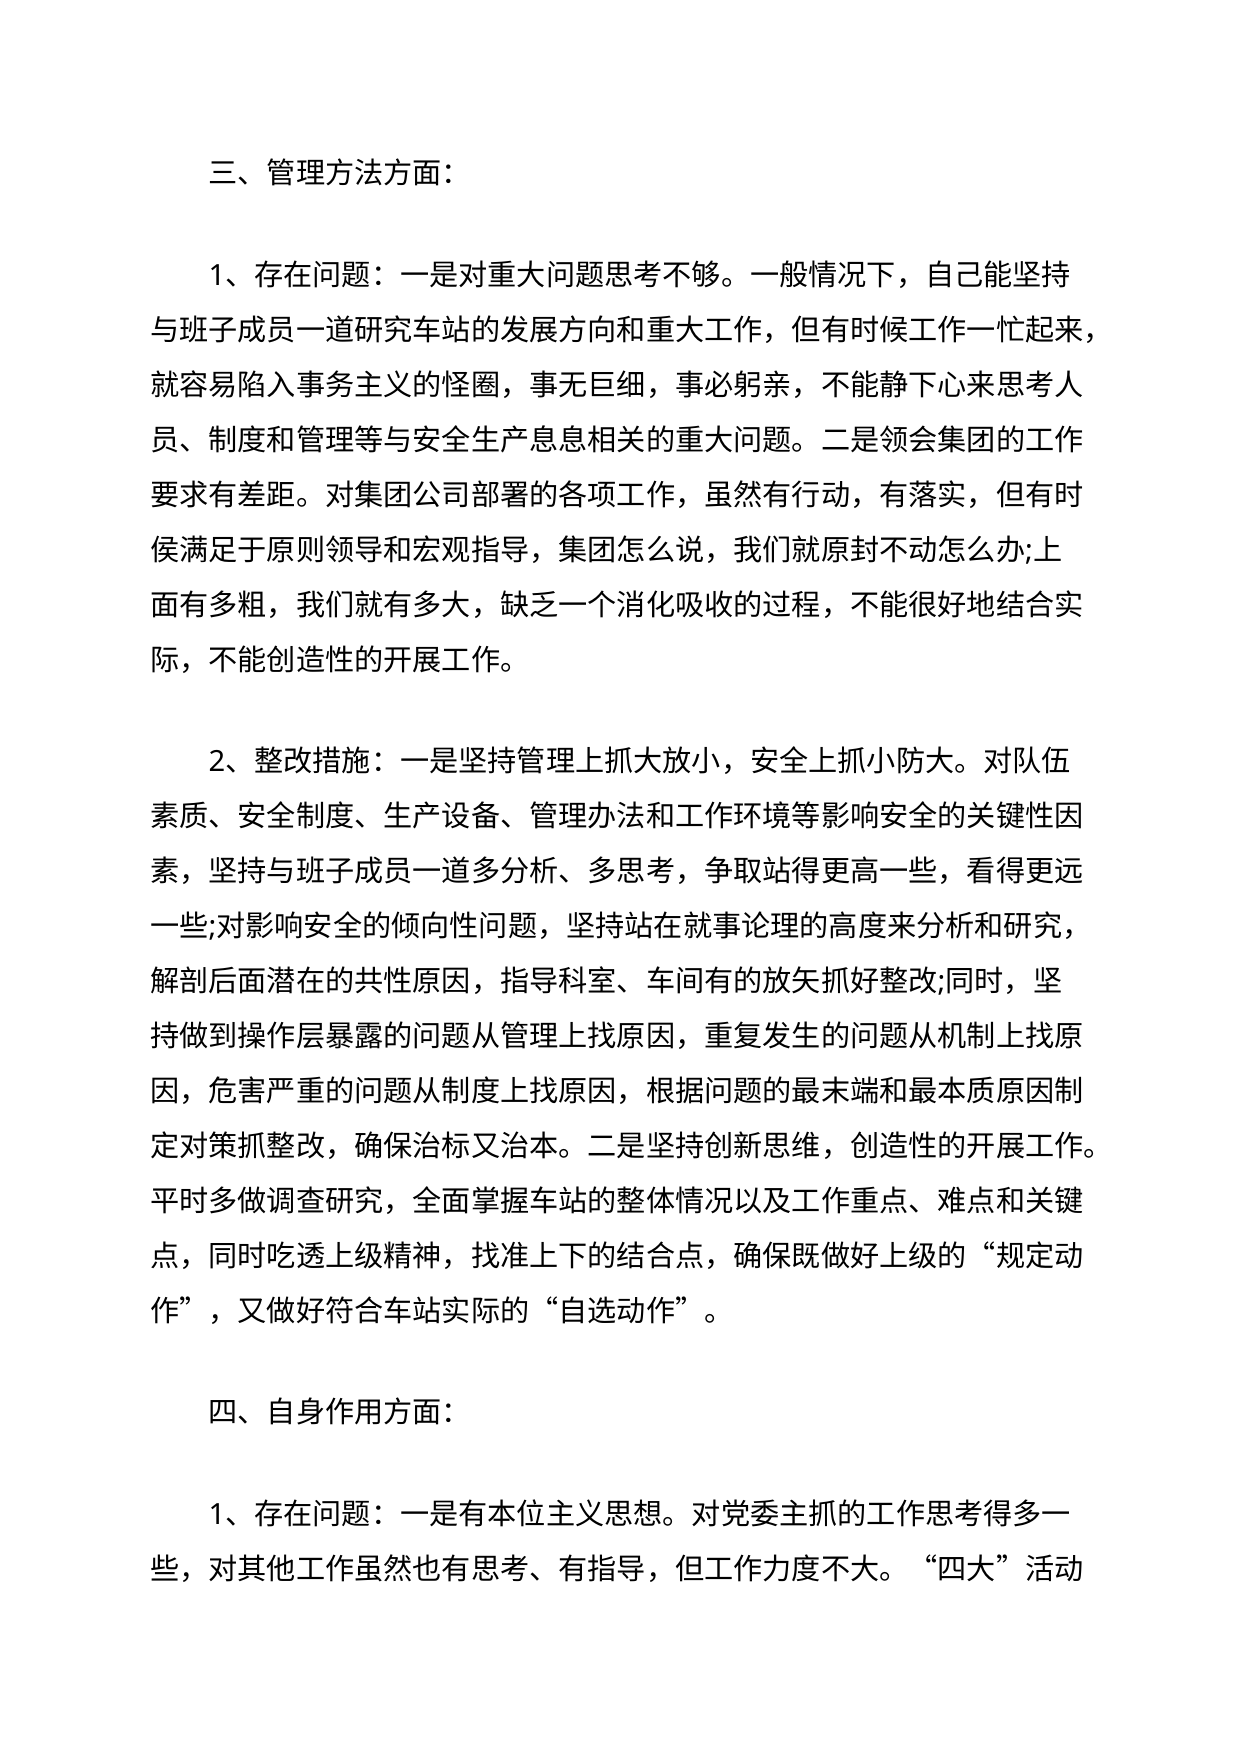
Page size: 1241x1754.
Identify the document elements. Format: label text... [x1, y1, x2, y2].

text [150, 1491, 1090, 1588]
text 1、存在问题：一是对重大问题思考不够。一般情况下，自己能坚持与班子成员一道研究车站的发展方向和重大工作，但有时候工作一忙起来，就容易陷入事务主义的怪圈，事无巨细，事必躬亲，不能静下心来思考人员、制度和管理等与安全生产息息相关的重大问题。二是领会集团的工作要求有差距。对集团公司部署的各项工作，虽然有行动，有落实，但有时侯满足于原则领导和宏观指导，集团怎么说，我们就原封不动怎么办;上面有多粗，我们就有多大，缺乏一个消化吸收的过程，不能很好地结合实际，不能创造性的开展工作。 [150, 252, 1090, 678]
text 四、自身作用方面： [150, 1389, 1090, 1431]
text 2、整改措施：一是坚持管理上抓大放小，安全上抓小防大。对队伍素质、安全制度、生产设备、管理办法和工作环境等影响安全的关键性因素，坚持与班子成员一道多分析、多思考，争取站得更高一些，看得更远一些;对影响安全的倾向性问题，坚持站在就事论理的高度来分析和研究，解剖后面潜在的共性原因，指导科室、车间有的放矢抓好整改;同时，坚持做到操作层暴露的问题从管理上找原因，重复发生的问题从机制上找原因，危害严重的问题从制度上找原因，根据问题的最末端和最本质原因制定对策抓整改，确保治标又治本。二是坚持创新思维，创造性的开展工作。平时多做调查研究，全面掌握车站的整体情况以及工作重点、难点和关键点，同时吃透上级精神，找准上下的结合点，确保既做好上级的“规定动作”，又做好符合车站实际的“自选动作”。 [150, 738, 1090, 1329]
text 三、管理方法方面： [150, 150, 1090, 192]
